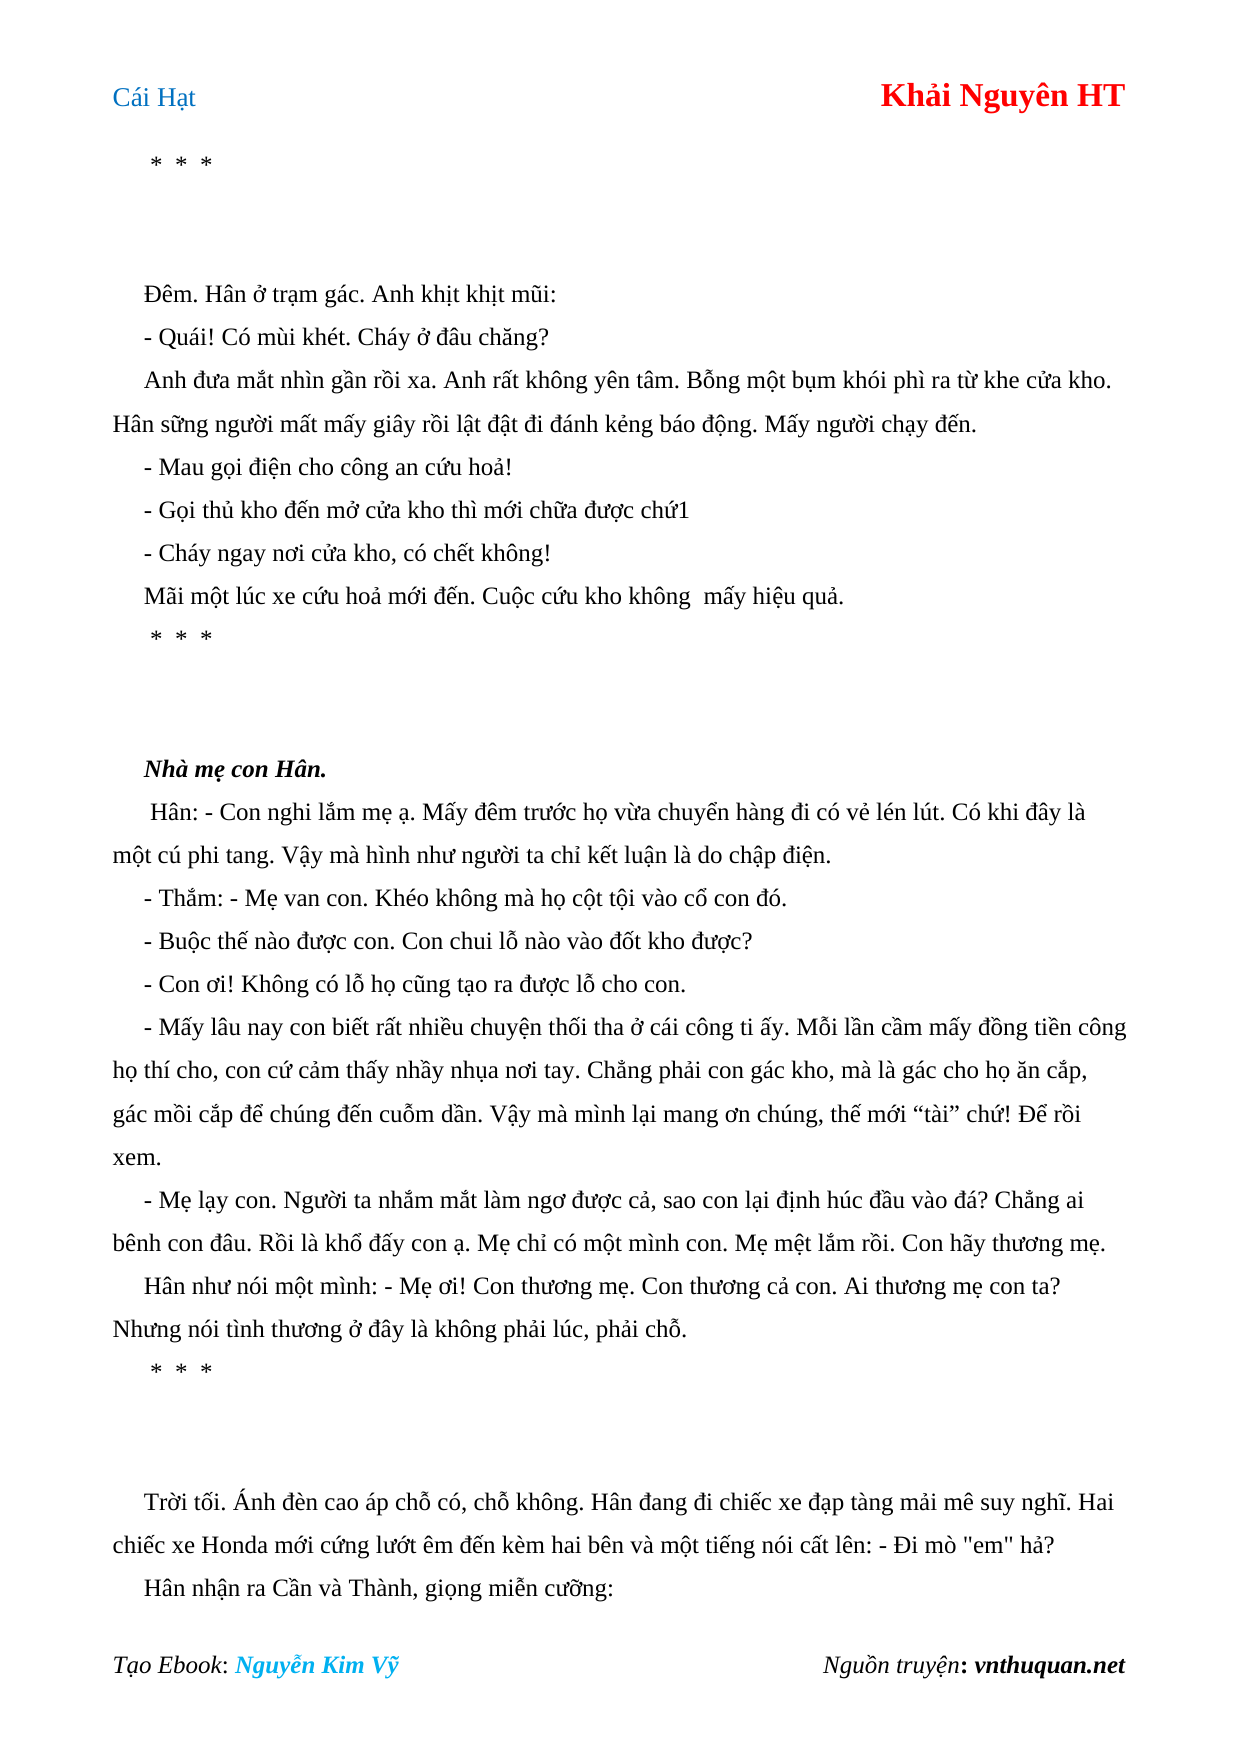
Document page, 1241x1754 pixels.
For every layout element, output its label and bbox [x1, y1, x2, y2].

text [112, 150, 1128, 1602]
